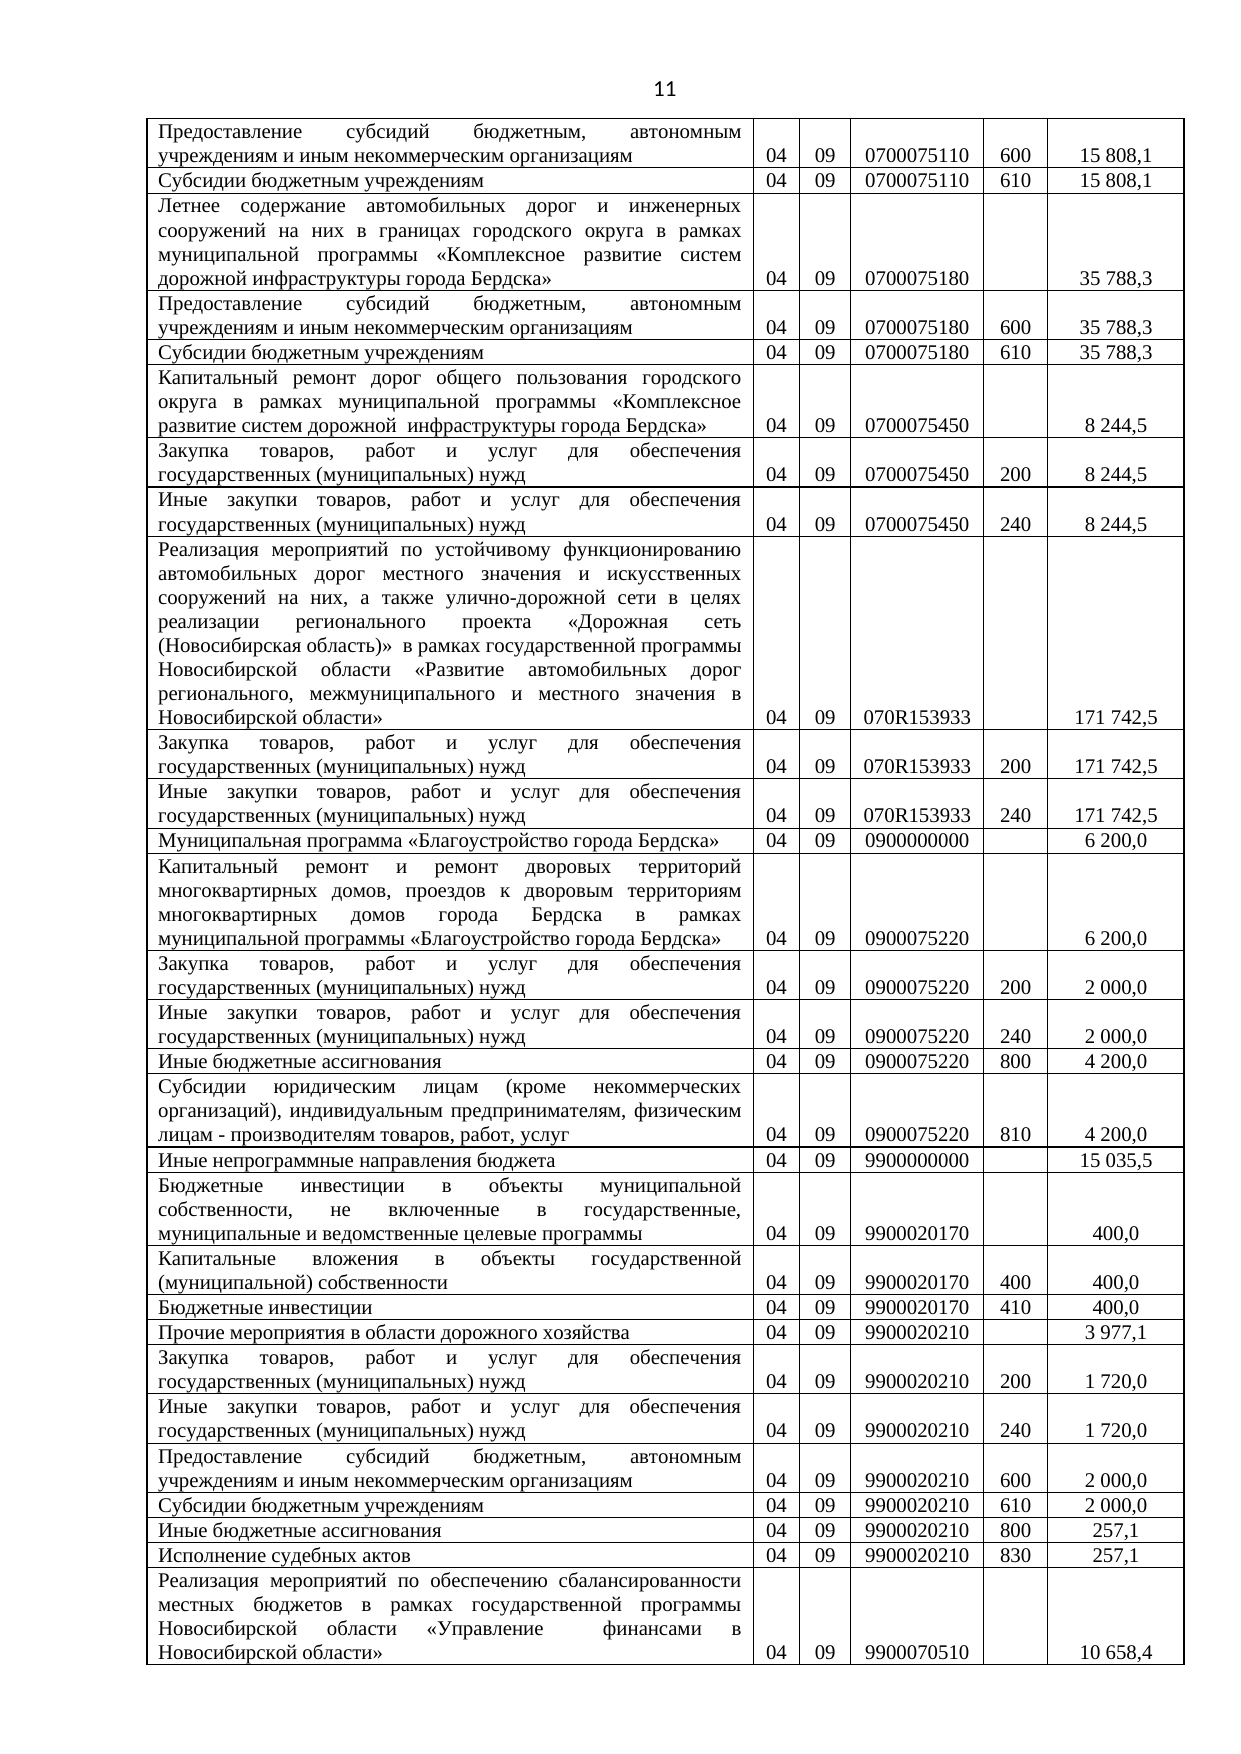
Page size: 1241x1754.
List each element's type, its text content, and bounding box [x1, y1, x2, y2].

table_cell 09 [800, 1049, 850, 1073]
table_cell 1 720,0 [1048, 1345, 1183, 1393]
table_cell 04 [754, 1493, 799, 1517]
table_cell 400,0 [1048, 1295, 1183, 1319]
table_cell 04 [754, 1568, 799, 1664]
table_cell 9900000000 [851, 1148, 983, 1172]
table_cell 09 [800, 1148, 850, 1172]
table_cell 09 [800, 194, 850, 290]
table_cell 09 [800, 1000, 850, 1048]
table_cell 600 [984, 291, 1047, 339]
table_cell Иные закупки товаров, работ и услуг для обеспечения государственных (муниципальных) нужд [148, 1000, 753, 1048]
table_cell Субсидии юридическим лицам (кроме некоммерческих организаций), индивидуальным предпринимателям, физическим лицам - производителям товаров, работ, услуг [148, 1074, 753, 1146]
table_cell 0900075220 [851, 854, 983, 950]
table_cell 0900000000 [851, 829, 983, 852]
table_cell 070R153933 [851, 537, 983, 729]
table_cell 09 [800, 488, 850, 536]
table_cell 9900020210 [851, 1345, 983, 1393]
table_cell 09 [800, 1246, 850, 1294]
table_cell 04 [754, 1345, 799, 1393]
table_cell 04 [754, 291, 799, 339]
table_cell 0700075110 [851, 119, 983, 167]
table_cell [984, 1148, 1047, 1172]
table_cell Капитальный ремонт дорог общего пользования городского округа в рамках муниципальной программы «Комплексное развитие систем дорожной инфраструктуры города Бердска» [148, 365, 753, 437]
table_cell 04 [754, 119, 799, 167]
table_cell 09 [800, 1493, 850, 1517]
table_cell 09 [800, 1444, 850, 1492]
table_cell 1 720,0 [1048, 1394, 1183, 1442]
table_cell 09 [800, 340, 850, 364]
table_cell 04 [754, 365, 799, 437]
table_cell Капитальные вложения в объекты государственной (муниципальной) собственности [148, 1246, 753, 1294]
table_cell 9900020210 [851, 1320, 983, 1344]
table_cell 8 244,5 [1048, 365, 1183, 437]
table_cell 09 [800, 829, 850, 852]
table_cell 04 [754, 168, 799, 192]
table_cell Летнее содержание автомобильных дорог и инженерных сооружений на них в границах городского округа в рамках муниципальной программы «Комплексное развитие систем дорожной инфраструктуры города Бердска» [148, 194, 753, 290]
table_cell Предоставление субсидий бюджетным, автономным учреждениям и иным некоммерческим организациям [148, 119, 753, 167]
table_cell 09 [800, 1173, 850, 1245]
table_cell 810 [984, 1074, 1047, 1146]
table_cell 9900020210 [851, 1444, 983, 1492]
table_cell 09 [800, 168, 850, 192]
table_cell 8 244,5 [1048, 438, 1183, 486]
table_cell 4 200,0 [1048, 1074, 1183, 1146]
table_cell 09 [800, 1320, 850, 1344]
table_cell [984, 829, 1047, 852]
table_cell 2 000,0 [1048, 1444, 1183, 1492]
table_cell 04 [754, 1518, 799, 1542]
table_cell 2 000,0 [1048, 1493, 1183, 1517]
table_cell 070R153933 [851, 779, 983, 827]
table_cell 09 [800, 438, 850, 486]
table_cell 9900070510 [851, 1568, 983, 1664]
table_cell 0900075220 [851, 1074, 983, 1146]
table_cell 04 [754, 194, 799, 290]
table_cell 171 742,5 [1048, 779, 1183, 827]
table_cell 800 [984, 1049, 1047, 1073]
table_cell 610 [984, 168, 1047, 192]
table_cell 4 200,0 [1048, 1049, 1183, 1073]
table_cell 35 788,3 [1048, 194, 1183, 290]
table_cell 600 [984, 119, 1047, 167]
table_cell 04 [754, 779, 799, 827]
table_cell 800 [984, 1518, 1047, 1542]
table_cell 09 [800, 854, 850, 950]
table_cell Иные бюджетные ассигнования [148, 1049, 753, 1073]
table_cell 0700075180 [851, 340, 983, 364]
table_cell 410 [984, 1295, 1047, 1319]
table_cell 09 [800, 1518, 850, 1542]
table_cell Реализация мероприятий по обеспечению сбалансированности местных бюджетов в рамках государственной программы Новосибирской области «Управление финансами в Новосибирской области» [148, 1568, 753, 1664]
table_cell 09 [800, 779, 850, 827]
table_cell 9900020170 [851, 1246, 983, 1294]
table_cell 240 [984, 1394, 1047, 1442]
table_cell Иные непрограммные направления бюджета [148, 1148, 753, 1172]
table_cell 400 [984, 1246, 1047, 1294]
table_cell 610 [984, 340, 1047, 364]
table_cell 3 977,1 [1048, 1320, 1183, 1344]
table_cell 04 [754, 951, 799, 999]
table_cell 04 [754, 340, 799, 364]
table_cell 0700075450 [851, 488, 983, 536]
table_cell 2 000,0 [1048, 1000, 1183, 1048]
table_cell 04 [754, 1049, 799, 1073]
table_cell 09 [800, 537, 850, 729]
table_cell 15 808,1 [1048, 168, 1183, 192]
table_cell 830 [984, 1543, 1047, 1567]
table_cell 0700075180 [851, 291, 983, 339]
table_cell 240 [984, 1000, 1047, 1048]
table_cell 09 [800, 119, 850, 167]
table_cell 171 742,5 [1048, 730, 1183, 778]
table_cell 35 788,3 [1048, 340, 1183, 364]
table_cell 9900020210 [851, 1518, 983, 1542]
table_cell 04 [754, 488, 799, 536]
table_cell 04 [754, 1444, 799, 1492]
table_cell 04 [754, 1543, 799, 1567]
table_cell 09 [800, 291, 850, 339]
table_cell Предоставление субсидий бюджетным, автономным учреждениям и иным некоммерческим организациям [148, 1444, 753, 1492]
table_cell 09 [800, 1295, 850, 1319]
table_cell 400,0 [1048, 1173, 1183, 1245]
table_cell 09 [800, 730, 850, 778]
table_cell 200 [984, 951, 1047, 999]
table_cell Прочие мероприятия в области дорожного хозяйства [148, 1320, 753, 1344]
table_cell Субсидии бюджетным учреждениям [148, 168, 753, 192]
table_cell 35 788,3 [1048, 291, 1183, 339]
table_cell 240 [984, 488, 1047, 536]
table_cell 04 [754, 854, 799, 950]
table_cell Закупка товаров, работ и услуг для обеспечения государственных (муниципальных) нужд [148, 951, 753, 999]
table_cell 9900020210 [851, 1543, 983, 1567]
table_cell 04 [754, 1173, 799, 1245]
table_cell 04 [754, 829, 799, 852]
table_cell 610 [984, 1493, 1047, 1517]
table_cell 171 742,5 [1048, 537, 1183, 729]
table_cell 400,0 [1048, 1246, 1183, 1294]
table_cell 9900020210 [851, 1394, 983, 1442]
table_cell 257,1 [1048, 1518, 1183, 1542]
table_cell 9900020170 [851, 1173, 983, 1245]
table_cell Капитальный ремонт и ремонт дворовых территорий многоквартирных домов, проездов к дворовым территориям многоквартирных домов города Бердска в рамках муниципальной программы «Благоустройство города Бердска» [148, 854, 753, 950]
table_cell 200 [984, 1345, 1047, 1393]
table_cell Иные закупки товаров, работ и услуг для обеспечения государственных (муниципальных) нужд [148, 488, 753, 536]
table_cell Иные бюджетные ассигнования [148, 1518, 753, 1542]
table_cell [984, 1173, 1047, 1245]
table_cell [984, 365, 1047, 437]
table_cell 09 [800, 1074, 850, 1146]
table_cell 09 [800, 951, 850, 999]
table_cell 2 000,0 [1048, 951, 1183, 999]
table_cell 10 658,4 [1048, 1568, 1183, 1664]
table_cell 04 [754, 1394, 799, 1442]
table_cell 9900020210 [851, 1493, 983, 1517]
table_cell 09 [800, 365, 850, 437]
table_cell 200 [984, 730, 1047, 778]
table_cell 9900020170 [851, 1295, 983, 1319]
table_cell Реализация мероприятий по устойчивому функционированию автомобильных дорог местного значения и искусственных сооружений на них, а также улично-дорожной сети в целях реализации регионального проекта «Дорожная сеть (Новосибирская область)» в рамках государственной программы Новосибирской области «Развитие автомобильных дорог регионального, межмуниципального и местного значения в Новосибирской области» [148, 537, 753, 729]
table_cell 0900075220 [851, 951, 983, 999]
table_cell 070R153933 [851, 730, 983, 778]
table_cell [984, 537, 1047, 729]
table_cell 04 [754, 730, 799, 778]
table_cell 04 [754, 1148, 799, 1172]
table_cell 0700075450 [851, 438, 983, 486]
table_cell Субсидии бюджетным учреждениям [148, 1493, 753, 1517]
table_cell 04 [754, 438, 799, 486]
table_cell 04 [754, 1000, 799, 1048]
table_cell 0900075220 [851, 1049, 983, 1073]
table_cell 0700075110 [851, 168, 983, 192]
table_cell 257,1 [1048, 1543, 1183, 1567]
table_cell Муниципальная программа «Благоустройство города Бердска» [148, 829, 753, 852]
table_cell 09 [800, 1543, 850, 1567]
table_cell 15 035,5 [1048, 1148, 1183, 1172]
table_cell Закупка товаров, работ и услуг для обеспечения государственных (муниципальных) нужд [148, 730, 753, 778]
table_cell 8 244,5 [1048, 488, 1183, 536]
table_cell Закупка товаров, работ и услуг для обеспечения государственных (муниципальных) нужд [148, 1345, 753, 1393]
table_cell [984, 854, 1047, 950]
table_cell 0700075180 [851, 194, 983, 290]
table_cell Субсидии бюджетным учреждениям [148, 340, 753, 364]
table_cell 04 [754, 1295, 799, 1319]
table_cell 15 808,1 [1048, 119, 1183, 167]
table_cell [984, 194, 1047, 290]
table_cell 6 200,0 [1048, 829, 1183, 852]
table_cell [984, 1568, 1047, 1664]
table_cell 600 [984, 1444, 1047, 1492]
table_cell Иные закупки товаров, работ и услуг для обеспечения государственных (муниципальных) нужд [148, 779, 753, 827]
table_cell Бюджетные инвестиции в объекты муниципальной собственности, не включенные в государственные, муниципальные и ведомственные целевые программы [148, 1173, 753, 1245]
table_cell 09 [800, 1568, 850, 1664]
table_cell 09 [800, 1394, 850, 1442]
table_cell 240 [984, 779, 1047, 827]
table_cell 09 [800, 1345, 850, 1393]
table_cell Бюджетные инвестиции [148, 1295, 753, 1319]
table_cell 6 200,0 [1048, 854, 1183, 950]
table_cell Иные закупки товаров, работ и услуг для обеспечения государственных (муниципальных) нужд [148, 1394, 753, 1442]
table_cell Закупка товаров, работ и услуг для обеспечения государственных (муниципальных) нужд [148, 438, 753, 486]
table_cell [984, 1320, 1047, 1344]
table_cell 0700075450 [851, 365, 983, 437]
table_cell Исполнение судебных актов [148, 1543, 753, 1567]
table_cell Предоставление субсидий бюджетным, автономным учреждениям и иным некоммерческим организациям [148, 291, 753, 339]
table_cell 04 [754, 1074, 799, 1146]
table_cell 200 [984, 438, 1047, 486]
table_cell 04 [754, 537, 799, 729]
table_cell 04 [754, 1246, 799, 1294]
table_cell 04 [754, 1320, 799, 1344]
table_cell 0900075220 [851, 1000, 983, 1048]
